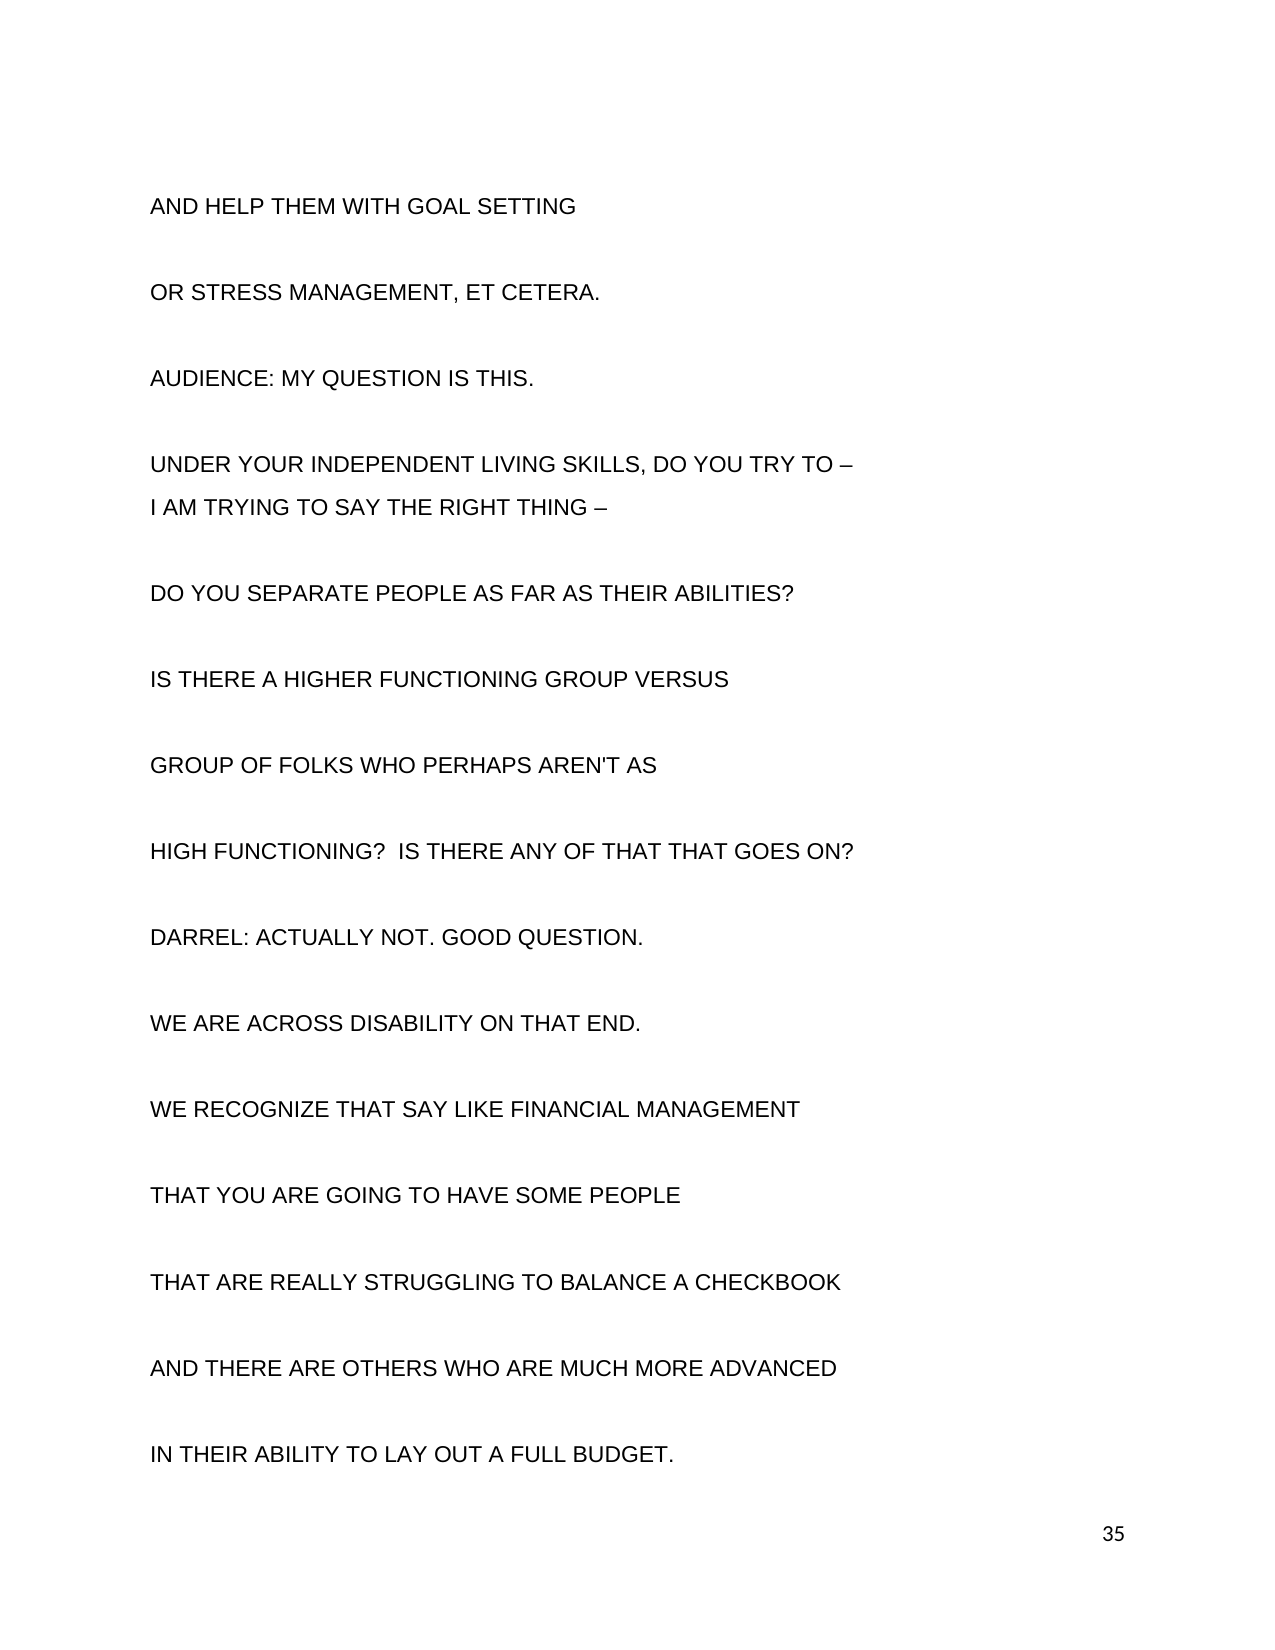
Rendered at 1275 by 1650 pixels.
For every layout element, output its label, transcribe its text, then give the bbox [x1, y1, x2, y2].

text DARREL: ACTUALLY NOT. GOOD QUESTION. [150, 924, 1125, 951]
text THAT ARE REALLY STRUGGLING TO BALANCE A CHECKBOOK [150, 1268, 1125, 1295]
text THAT YOU ARE GOING TO HAVE SOME PEOPLE [150, 1182, 1125, 1209]
text WE ARE ACROSS DISABILITY ON THAT END. [150, 1010, 1125, 1037]
text WE RECOGNIZE THAT SAY LIKE FINANCIAL MANAGEMENT [150, 1096, 1125, 1123]
text OR STRESS MANAGEMENT, ET CETERA. [150, 279, 1125, 305]
text AND THERE ARE OTHERS WHO ARE MUCH MORE ADVANCED [150, 1354, 1125, 1381]
text IS THERE A HIGHER FUNCTIONING GROUP VERSUS [150, 666, 1125, 693]
text GROUP OF FOLKS WHO PERHAPS AREN'T AS [150, 752, 1125, 779]
text IN THEIR ABILITY TO LAY OUT A FULL BUDGET. [150, 1441, 1125, 1467]
text AND HELP THEM WITH GOAL SETTING [150, 193, 1125, 219]
text UNDER YOUR INDEPENDENT LIVING SKILLS, DO YOU TRY TO – [150, 451, 1125, 477]
text HIGH FUNCTIONING? IS THERE ANY OF THAT THAT GOES ON? [150, 838, 1125, 865]
text I AM TRYING TO SAY THE RIGHT THING – [150, 494, 1125, 521]
text AUDIENCE: MY QUESTION IS THIS. [150, 365, 1125, 391]
text DO YOU SEPARATE PEOPLE AS FAR AS THEIR ABILITIES? [150, 580, 1125, 607]
